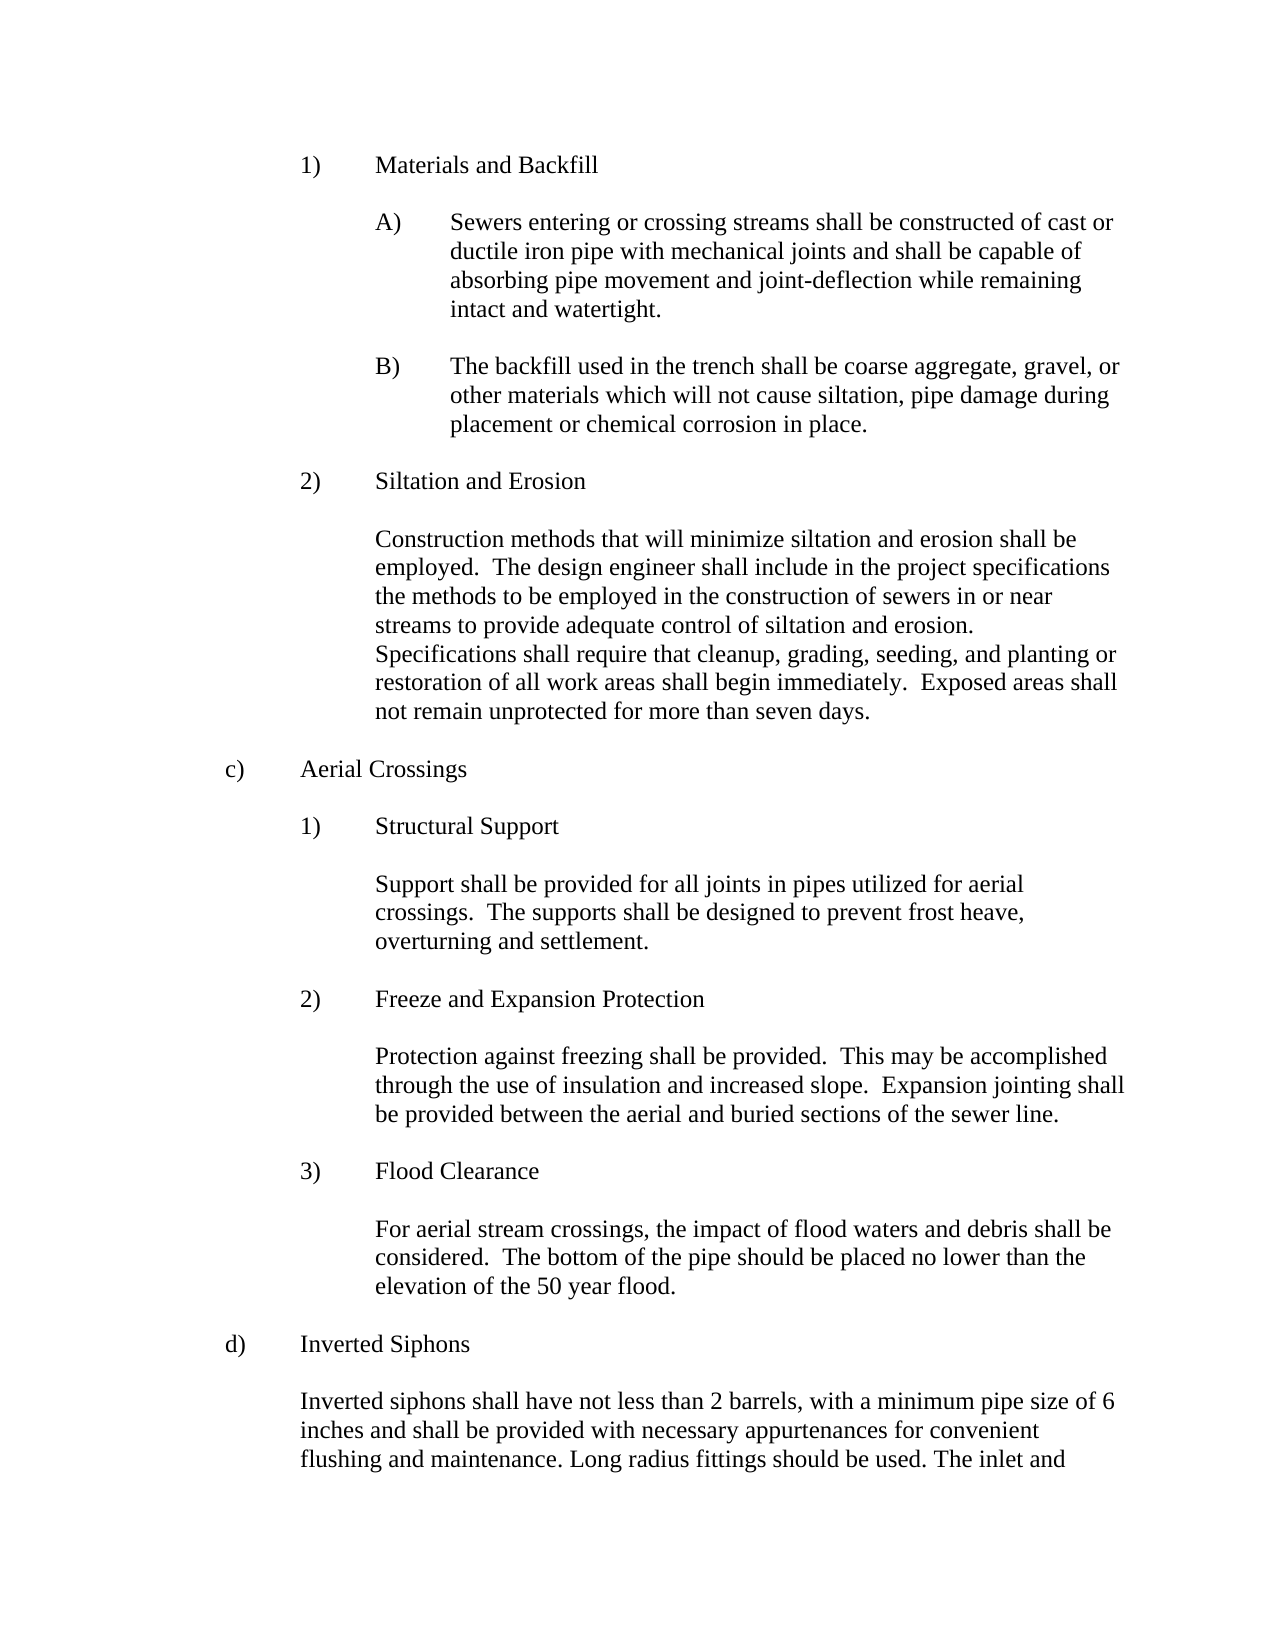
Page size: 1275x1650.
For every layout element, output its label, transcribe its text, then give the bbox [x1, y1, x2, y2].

text 2) Freeze and Expansion Protection [300, 984, 1125, 1012]
text A) Sewers entering or crossing streams shall be constructed of cast or ductile iron pipe with mechanical joints and shall be capable of absorbing pipe movement and joint-deflection while remaining intact and watertight. [375, 207, 1125, 322]
text 3) Flood Clearance [300, 1156, 1125, 1185]
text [225, 1386, 1125, 1472]
text c) Aerial Crossings [225, 754, 1125, 782]
text 1) Materials and Backfill [300, 150, 1125, 179]
text 1) Structural Support [300, 811, 1125, 840]
text Protection against freezing shall be provided. This may be accomplished through the use of insulation and increased slope. Expansion jointing shall be provided between the aerial and buried sections of the sewer line. [300, 1041, 1125, 1127]
text For aerial stream crossings, the impact of flood waters and debris shall be considered. The bottom of the pipe should be placed no lower than the elevation of the 50 year flood. [300, 1214, 1125, 1300]
text 2) Siltation and Erosion [300, 466, 1125, 495]
text Construction methods that will minimize siltation and erosion shall be employed. The design engineer shall include in the project specifications the methods to be employed in the construction of sewers in or near streams to provide adequate control of siltation and erosion. Specifications shall require that cleanup, grading, seeding, and planting or restoration of all work areas shall begin immediately. Exposed areas shall not remain unprotected for more than seven days. [300, 524, 1125, 725]
text d) Inverted Siphons [225, 1329, 1125, 1357]
text B) The backfill used in the trench shall be coarse aggregate, gravel, or other materials which will not cause siltation, pipe damage during placement or chemical corrosion in place. [375, 351, 1125, 437]
text Support shall be provided for all joints in pipes utilized for aerial crossings. The supports shall be designed to prevent frost heave, overturning and settlement. [300, 869, 1125, 955]
